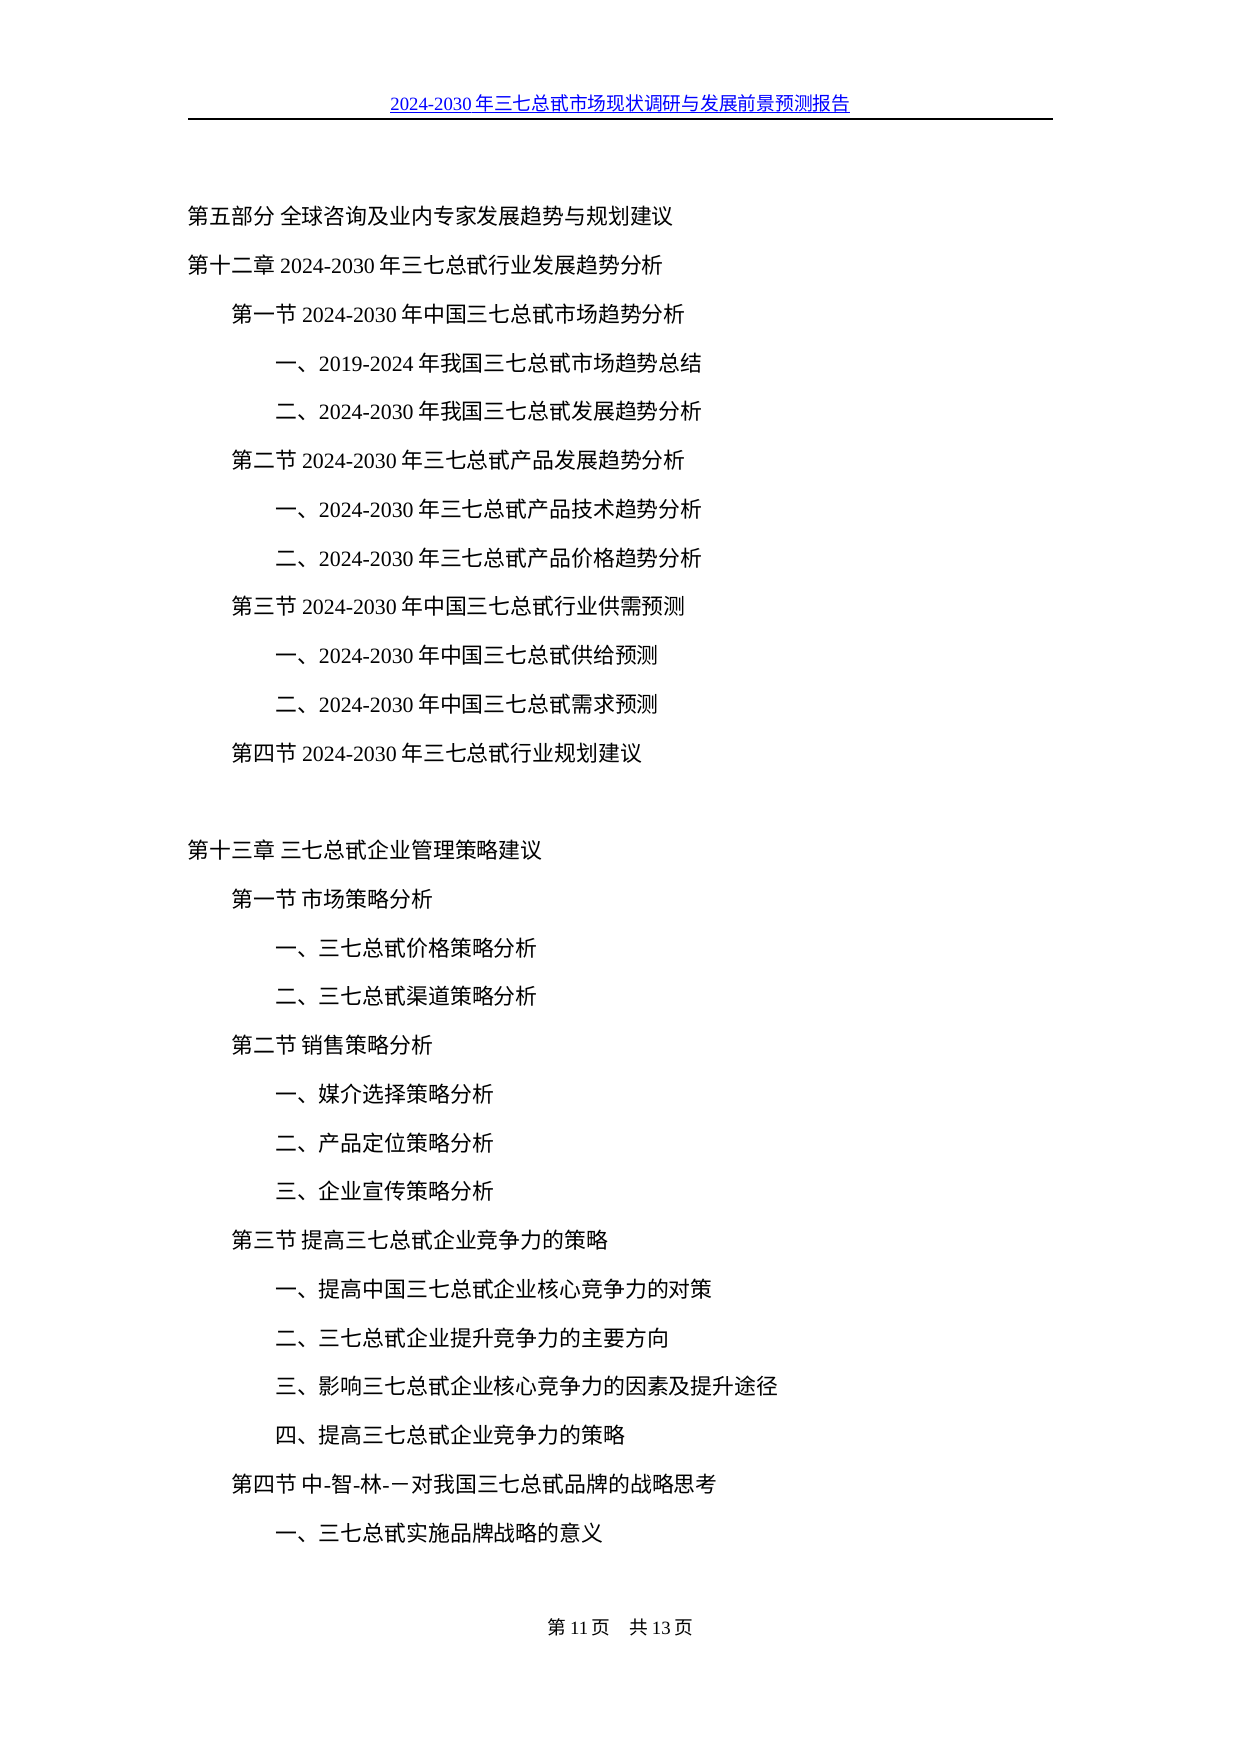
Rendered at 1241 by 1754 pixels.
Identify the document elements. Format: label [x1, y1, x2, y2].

text [187, 150, 1053, 1548]
